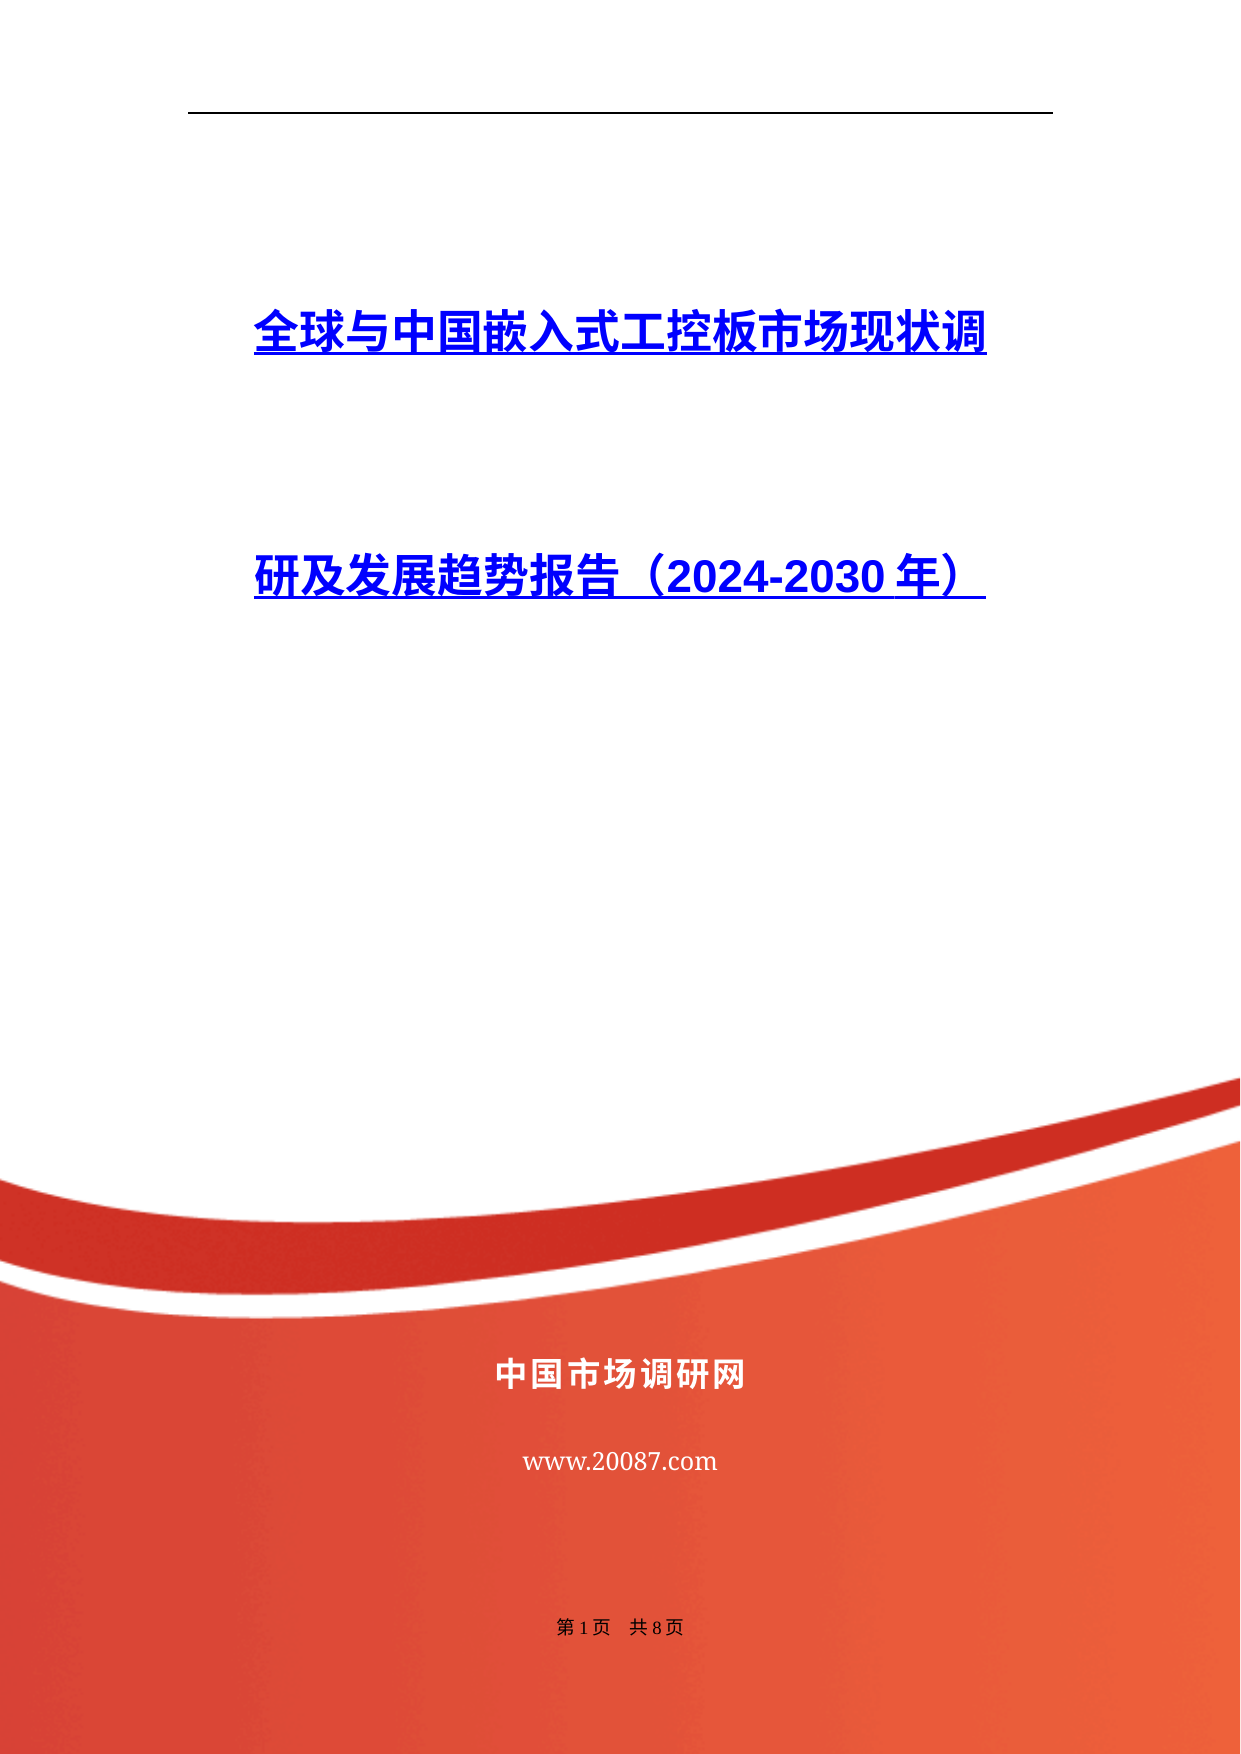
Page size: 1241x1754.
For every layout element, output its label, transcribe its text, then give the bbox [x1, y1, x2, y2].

table_header 全球与中国嵌入式工控板市场现状调研及发展趋势报告（2024-2030年） [188, 207, 1053, 773]
picture [0, 1006, 1241, 1754]
subtitle 中国市场调研网 [187, 1339, 1053, 1404]
text www.20087.com [187, 1428, 1053, 1493]
